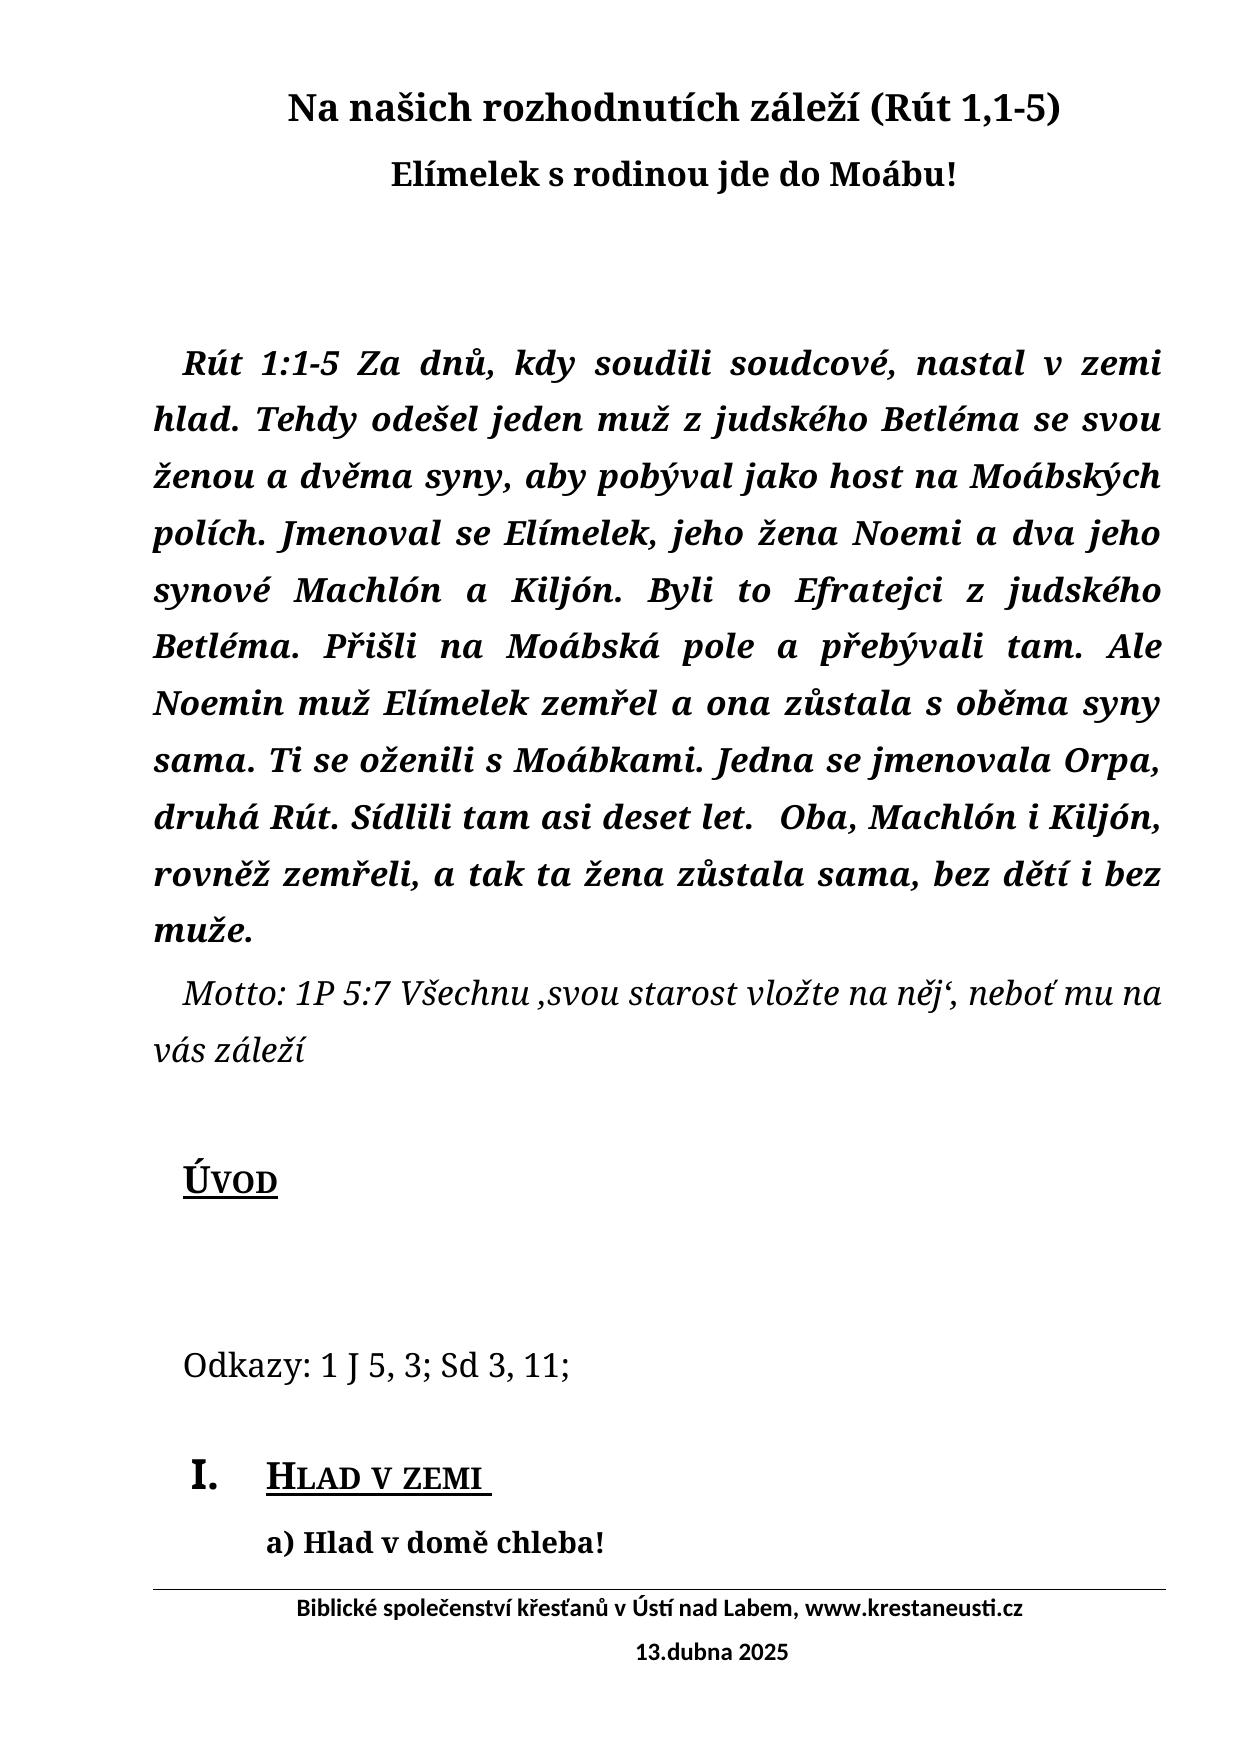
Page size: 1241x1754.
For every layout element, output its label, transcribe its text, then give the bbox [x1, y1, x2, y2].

text Úvod [153, 1153, 1166, 1204]
text Motto: 1P 5:7 Všechnu ‚svou starost vložte na něj‘, neboť mu na vás záleží [153, 970, 1166, 1072]
text Na našich rozhodnutích záleží (Rút 1,1-5) [153, 81, 1166, 132]
list Hlad v zemi [191, 1445, 1166, 1502]
text Elímelek s rodinou jde do Moábu! [153, 151, 1166, 197]
list Hlad v domě chleba! [266, 1522, 1166, 1562]
text Odkazy: 1 J 5, 3; Sd 3, 11; [153, 1342, 1166, 1387]
text Rút 1:1-5 Za dnů, kdy soudili soudcové, nastal v zemi hlad. Tehdy odešel jeden muž z judského Betléma se svou ženou a dvěma syny, aby pobýval jako host na Moábských polích. Jmenoval se Elímelek, jeho žena Noemi a dva jeho synové Machlón a Kiljón. Byli to Efratejci z judského Betléma. Přišli na Moábská pole a přebývali tam. Ale Noemin muž Elímelek zemřel a ona zůstala s oběma syny sama. Ti se oženili s Moábkami. Jedna se jmenovala Orpa, druhá Rút. Sídlili tam asi deset let. Oba, Machlón i Kiljón, rovněž zemřeli, a tak ta žena zůstala sama, bez dětí i bez muže. [153, 339, 1166, 953]
